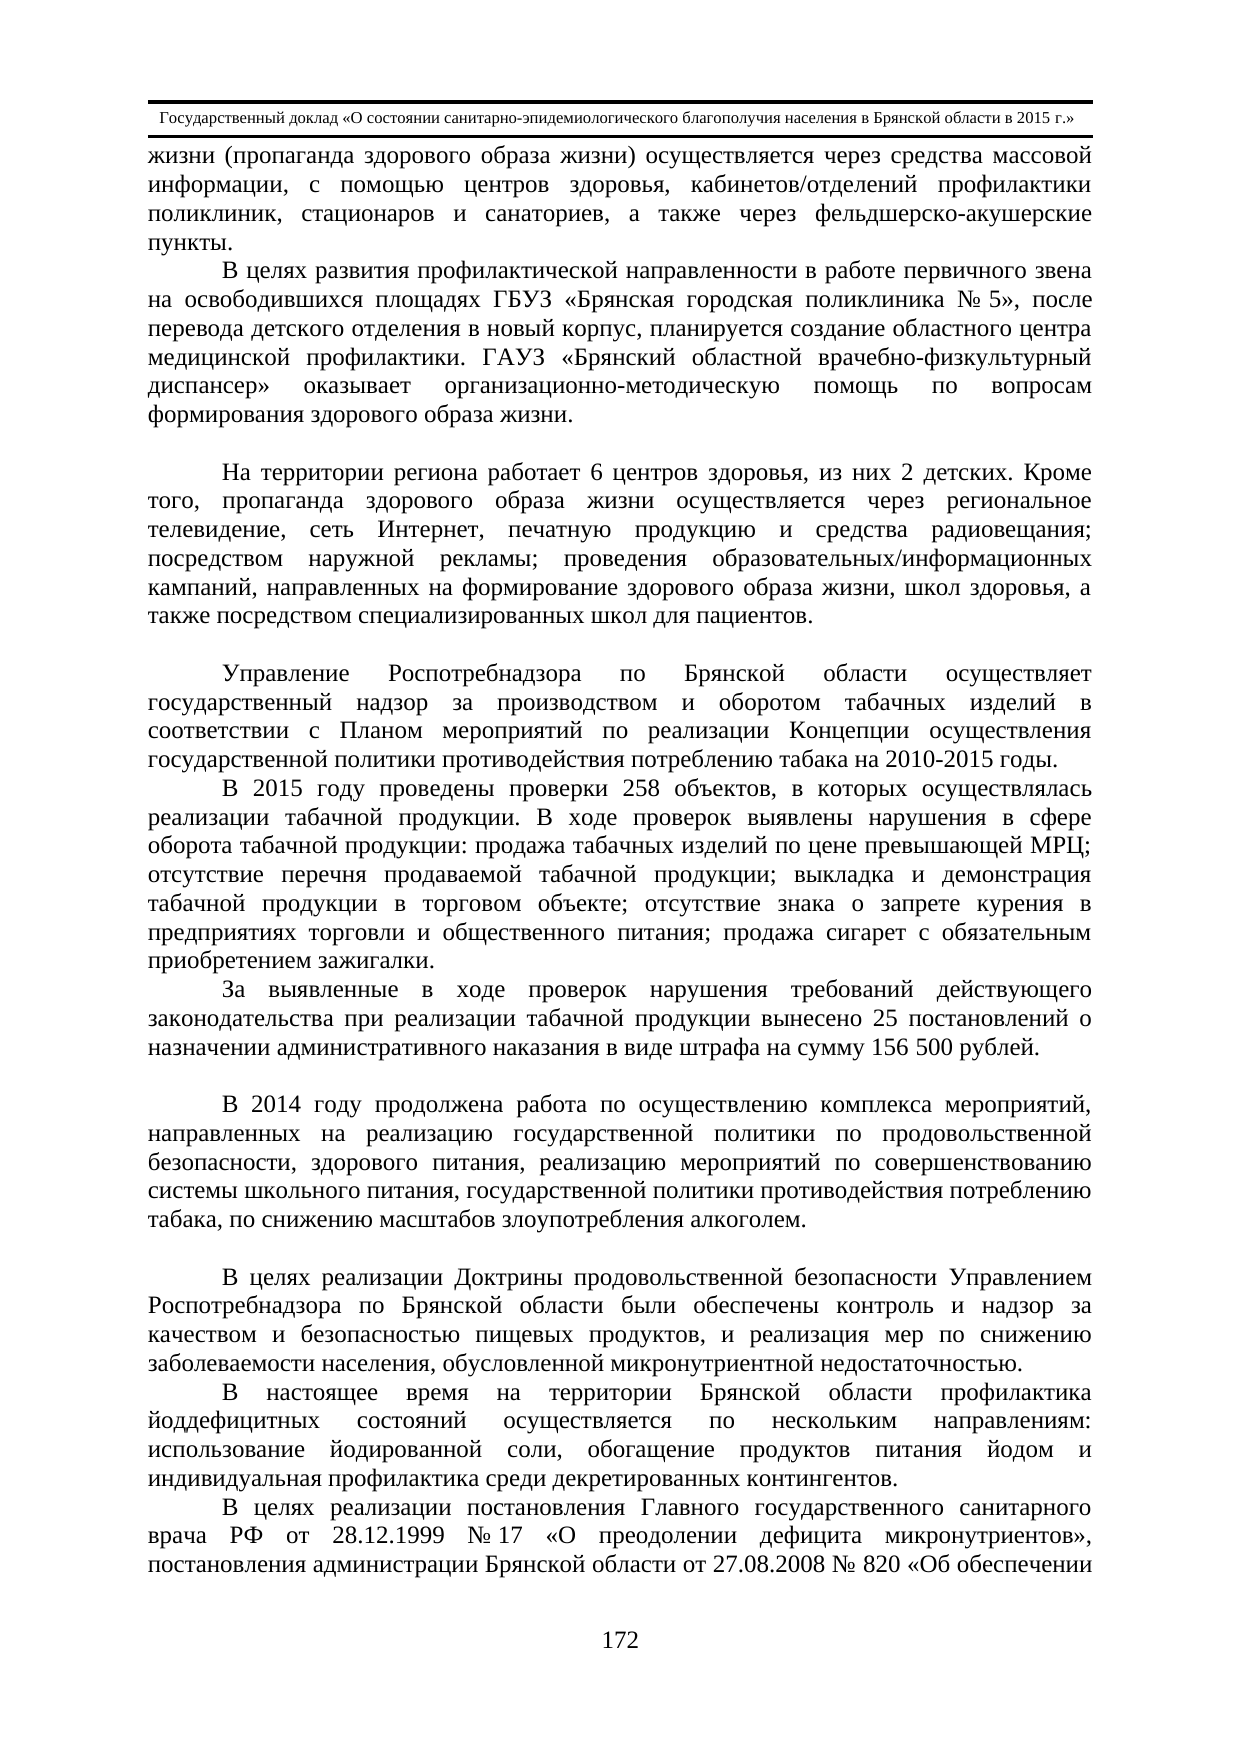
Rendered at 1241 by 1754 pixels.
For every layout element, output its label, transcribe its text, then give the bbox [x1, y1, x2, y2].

text Управление Роспотребнадзора по Брянской области осуществляет государственный надзор за производством и оборотом табачных изделий в соответствии с Планом мероприятий по реализации Концепции осуществления государственной политики противодействия потреблению табака на 2010-2015 годы. [148, 658, 1092, 773]
text На территории региона работает 6 центров здоровья, из них 2 детских. Кроме того, пропаганда здорового образа жизни осуществляется через региональное телевидение, сеть Интернет, печатную продукцию и средства радиовещания; посредством наружной рекламы; проведения образовательных/информационных кампаний, направленных на формирование здорового образа жизни, школ здоровья, а также посредством специализированных школ для пациентов. [148, 457, 1092, 629]
text В 2015 году проведены проверки 258 объектов, в которых осуществлялась реализации табачной продукции. В ходе проверок выявлены нарушения в сфере оборота табачной продукции: продажа табачных изделий по цене превышающей МРЦ; отсутствие перечня продаваемой табачной продукции; выкладка и демонстрация табачной продукции в торговом объекте; отсутствие знака о запрете курения в предприятиях торговли и общественного питания; продажа сигарет с обязательным приобретением зажигалки. [148, 773, 1092, 974]
text За выявленные в ходе проверок нарушения требований действующего законодательства при реализации табачной продукции вынесено 25 постановлений о назначении административного наказания в виде штрафа на сумму 156 500 рублей. [148, 974, 1092, 1060]
text В целях развития профилактической направленности в работе первичного звена на освободившихся площадях ГБУЗ «Брянская городская поликлиника № 5», после перевода детского отделения в новый корпус, планируется создание областного центра медицинской профилактики. ГАУЗ «Брянский областной врачебно-физкультурный диспансер» оказывает организационно-методическую помощь по вопросам формирования здорового образа жизни. [148, 255, 1092, 428]
text В настоящее время на территории Брянской области профилактика йоддефицитных состояний осуществляется по нескольким направлениям: использование йодированной соли, обогащение продуктов питания йодом и индивидуальная профилактика среди декретированных контингентов. [148, 1377, 1092, 1492]
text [148, 140, 1092, 255]
text В 2014 году продолжена работа по осуществлению комплекса мероприятий, направленных на реализацию государственной политики по продовольственной безопасности, здорового питания, реализацию мероприятий по совершенствованию системы школьного питания, государственной политики противодействия потреблению табака, по снижению масштабов злоупотребления алкоголем. [148, 1089, 1092, 1233]
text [148, 1492, 1092, 1578]
text В целях реализации Доктрины продовольственной безопасности Управлением Роспотребнадзора по Брянской области были обеспечены контроль и надзор за качеством и безопасностью пищевых продуктов, и реализация мер по снижению заболеваемости населения, обусловленной микронутриентной недостаточностью. [148, 1262, 1092, 1377]
